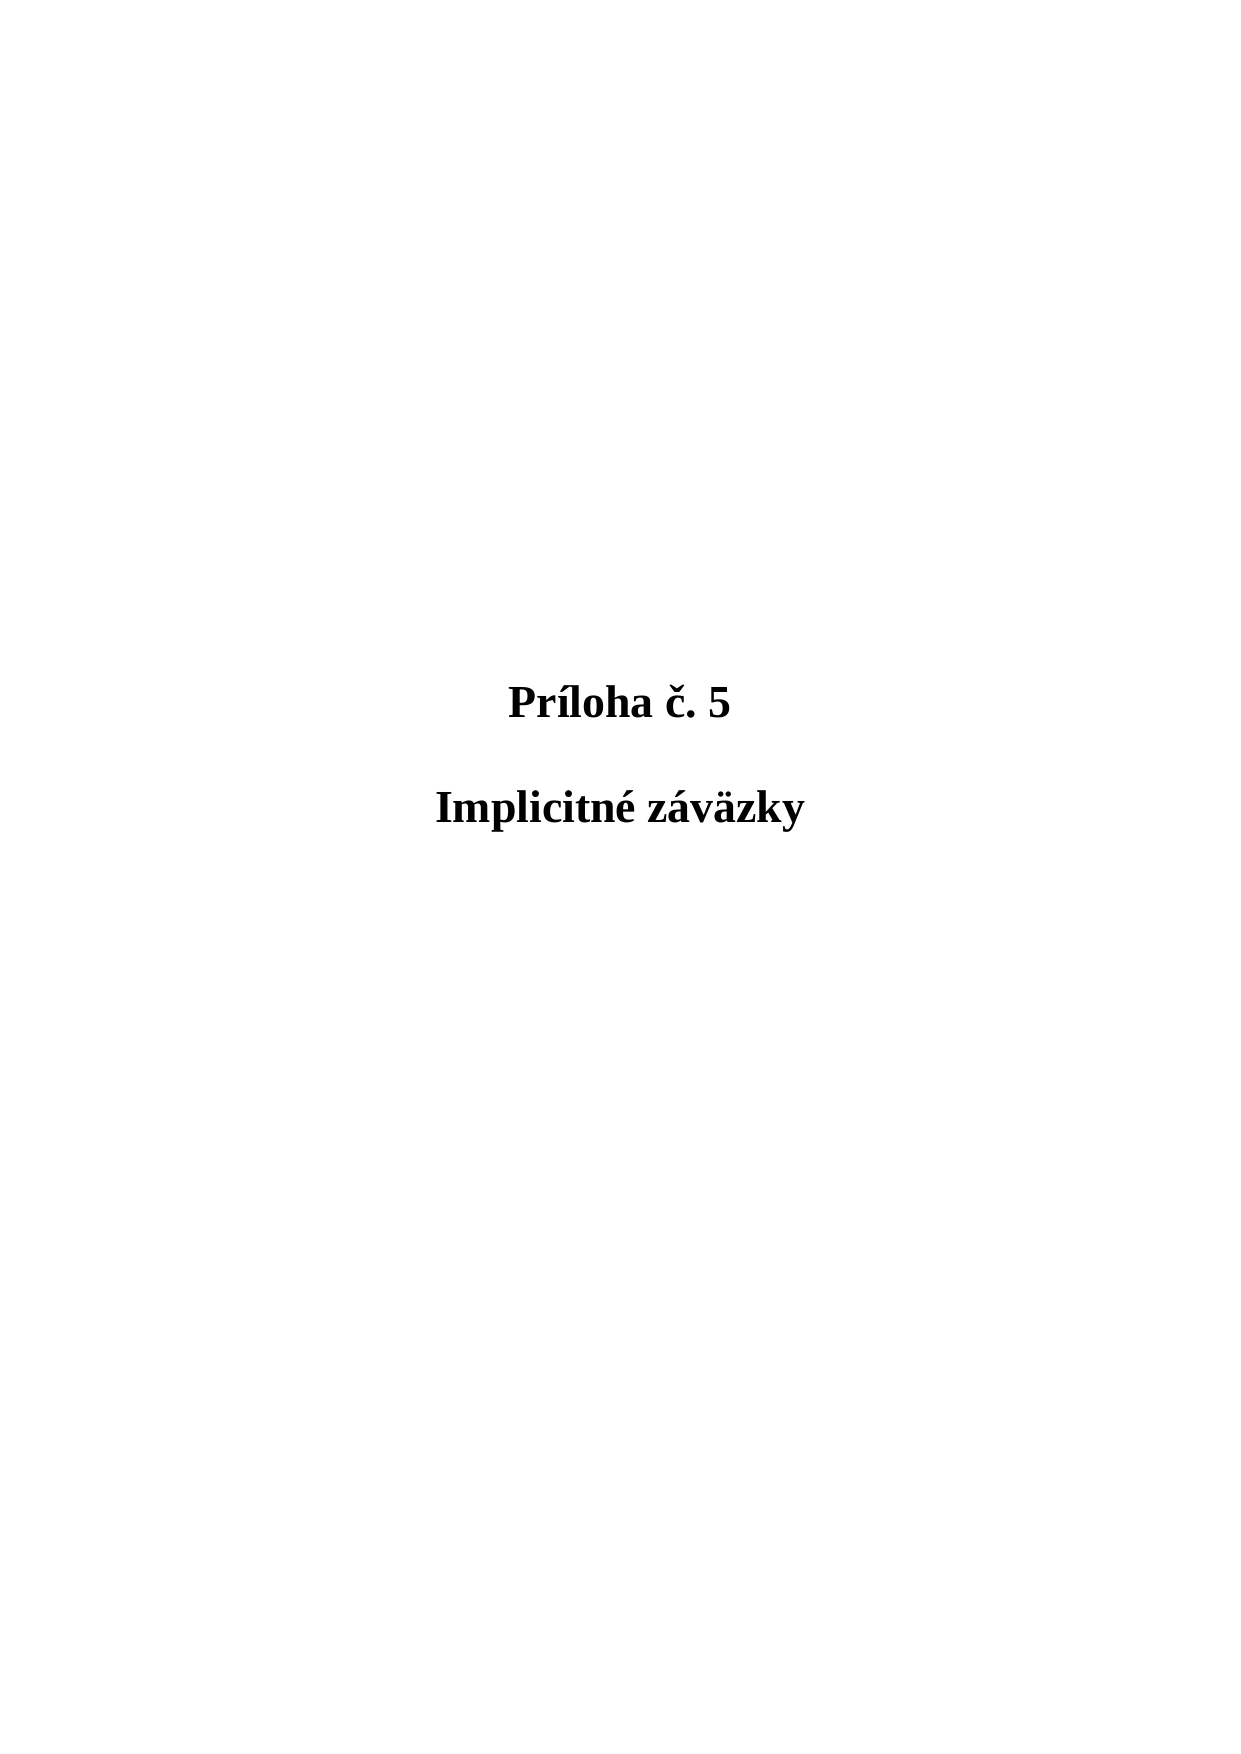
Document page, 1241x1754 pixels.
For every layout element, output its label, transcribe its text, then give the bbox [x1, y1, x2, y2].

text Príloha č. 5 [148, 675, 1093, 727]
text Implicitné záväzky [148, 780, 1093, 833]
